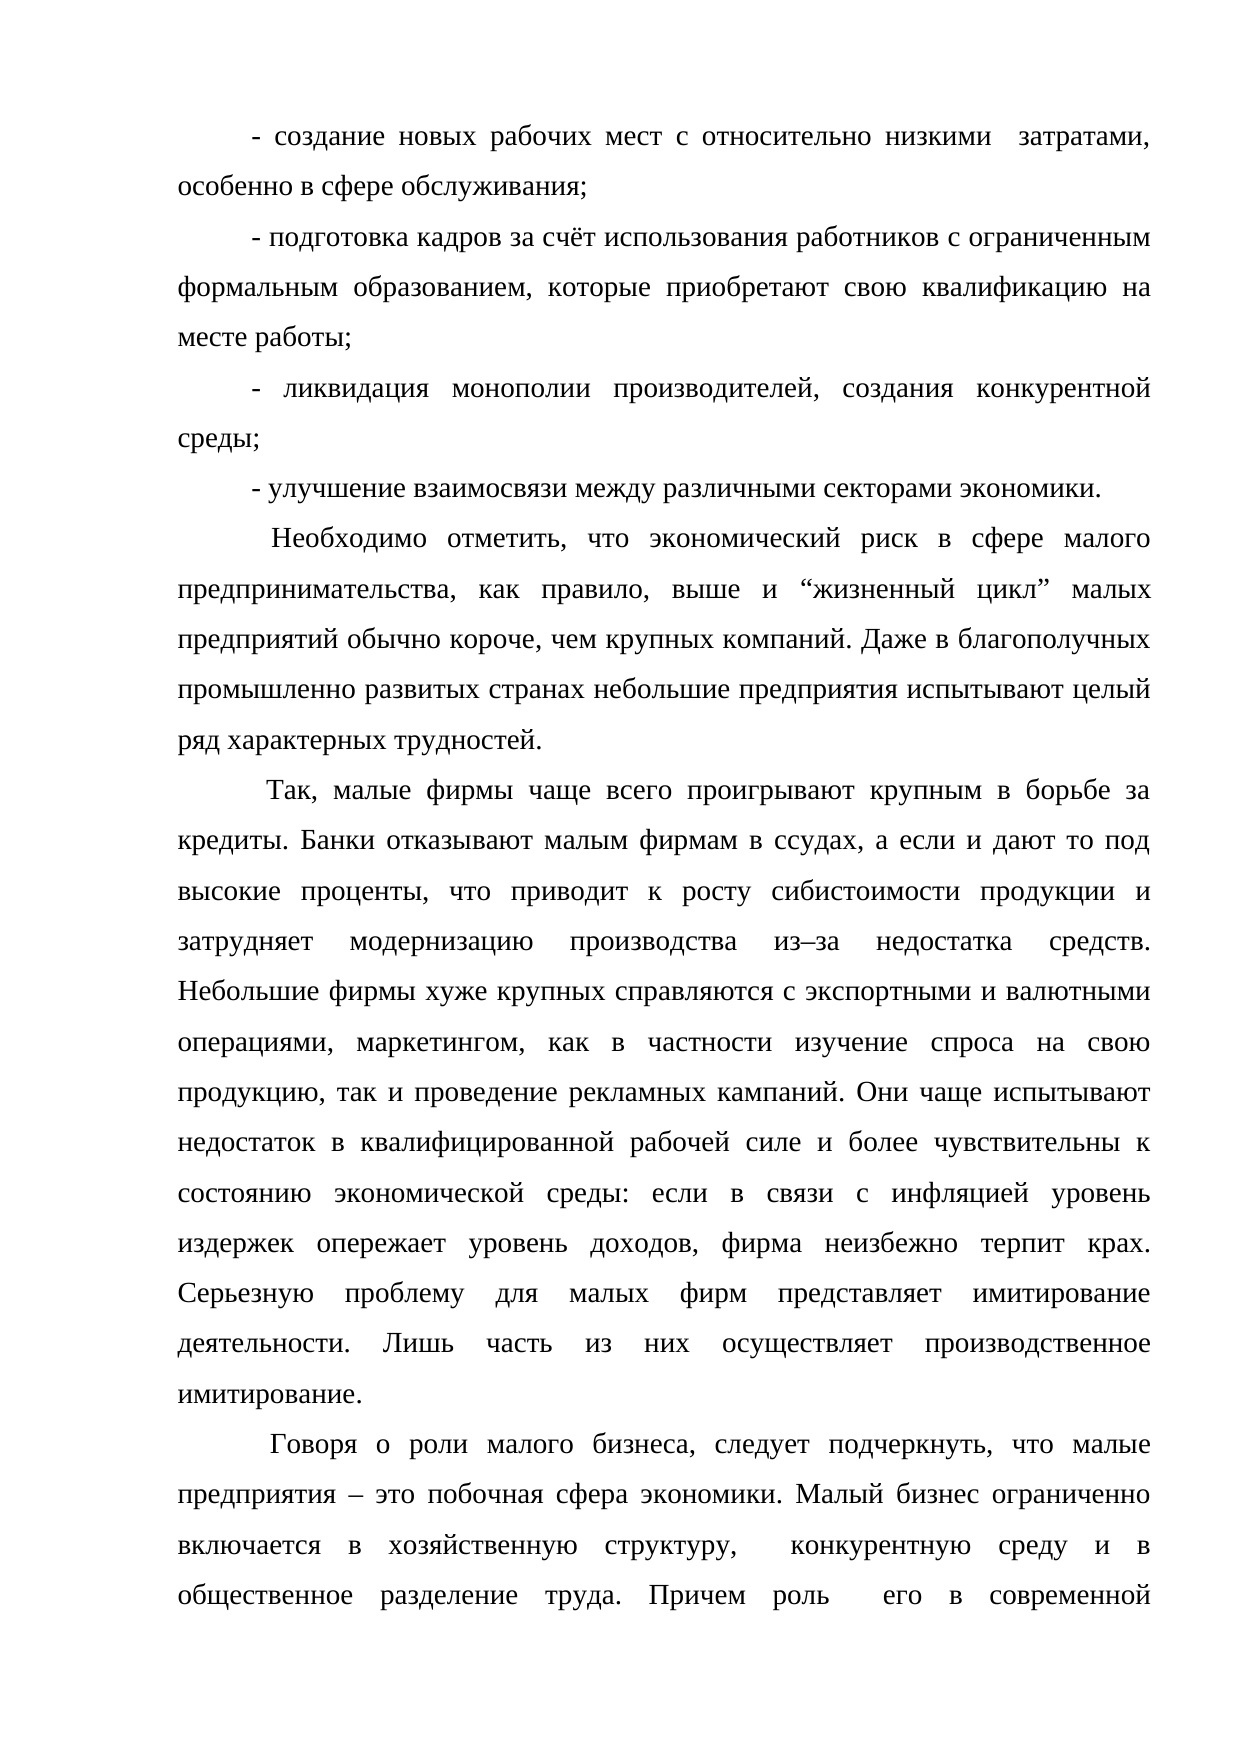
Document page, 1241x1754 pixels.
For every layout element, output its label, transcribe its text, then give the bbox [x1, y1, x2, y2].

text - улучшение взаимосвязи между различными секторами экономики. [177, 470, 1152, 504]
text - создание новых рабочих мест с относительно низкими затратами, особенно в сфере обслуживания; [177, 118, 1152, 202]
text - подготовка кадров за счёт использования работников с ограниченным формальным образованием, которые приобретают свою квалификацию на месте работы; [177, 219, 1152, 353]
text - ликвидация монополии производителей, создания конкурентной среды; [177, 370, 1152, 453]
text Необходимо отметить, что экономический риск в сфере малого предпринимательства, как правило, выше и “жизненный цикл” малых предприятий обычно короче, чем крупных компаний. Даже в благополучных промышленно развитых странах небольшие предприятия испытывают целый ряд характерных трудностей. [177, 521, 1152, 755]
text Так, малые фирмы чаще всего проигрывают крупным в борьбе за кредиты. Банки отказывают малым фирмам в ссудах, а если и дают то под высокие проценты, что приводит к росту сибистоимости продукции и затрудняет модернизацию производства из–за недостатка средств. Небольшие фирмы хуже крупных справляются с экспортными и валютными операциями, маркетингом, как в частности изучение спроса на свою продукцию, так и проведение рекламных кампаний. Они чаще испытывают недостаток в квалифицированной рабочей силе и более чувствительны к состоянию экономической среды: если в связи с инфляцией уровень издержек опережает уровень доходов, фирма неизбежно терпит крах. Серьезную проблему для малых фирм представляет имитирование деятельности. Лишь часть из них осуществляет производственное имитирование. [177, 772, 1152, 1409]
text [177, 1426, 1152, 1611]
